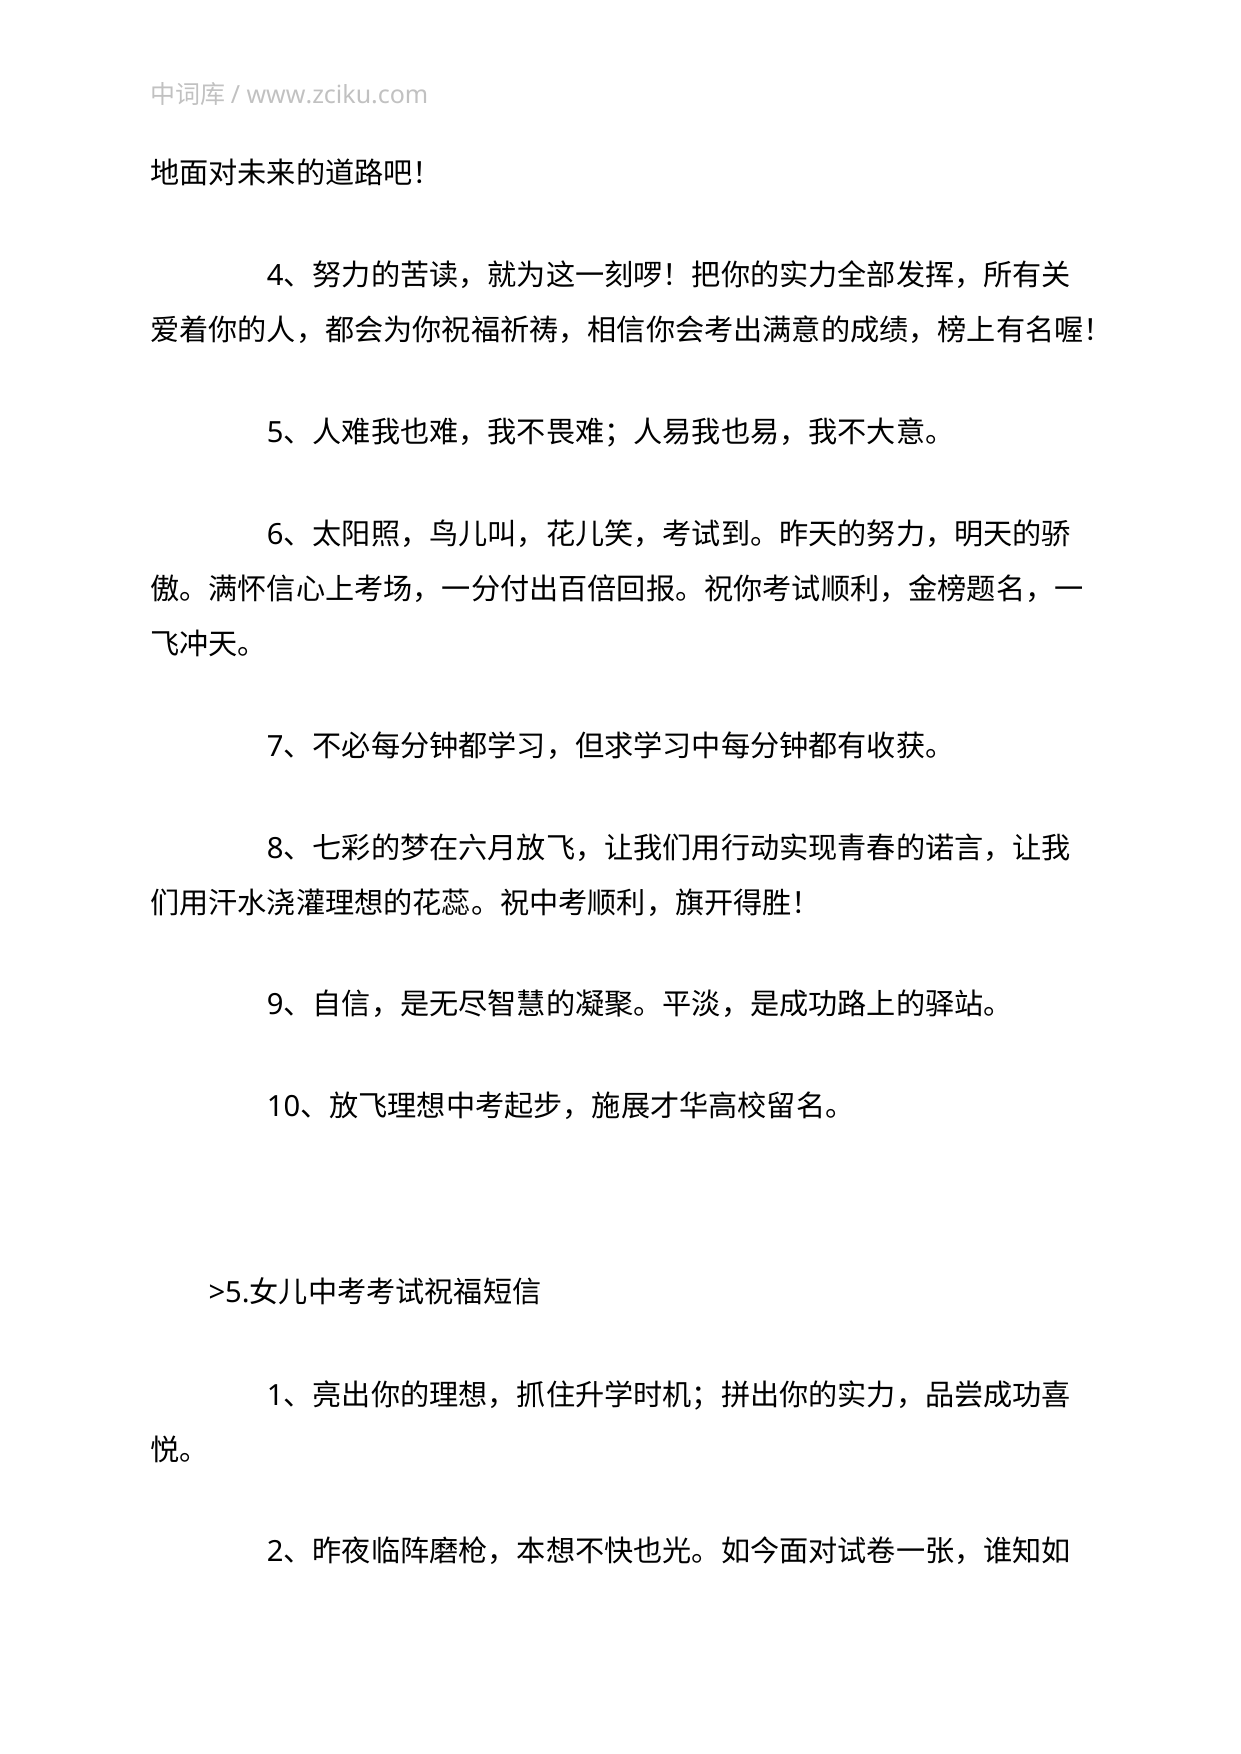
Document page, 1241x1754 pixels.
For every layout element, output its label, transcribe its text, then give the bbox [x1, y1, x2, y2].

text 7、不必每分钟都学习，但求学习中每分钟都有收获。 [150, 722, 1090, 764]
text 1、亮出你的理想，抓住升学时机；拼出你的实力，品尝成功喜悦。 [150, 1371, 1090, 1468]
text 8、七彩的梦在六月放飞，让我们用行动实现青春的诺言，让我们用汗水浇灌理想的花蕊。祝中考顺利，旗开得胜！ [150, 824, 1090, 921]
text 9、自信，是无尽智慧的凝聚。平淡，是成功路上的驿站。 [150, 981, 1090, 1023]
text 10、放飞理想中考起步，施展才华高校留名。 [150, 1083, 1090, 1125]
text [150, 150, 1090, 192]
text 5、人难我也难，我不畏难；人易我也易，我不大意。 [150, 408, 1090, 451]
text 4、努力的苦读，就为这一刻啰！把你的实力全部发挥，所有关爱着你的人，都会为你祝福祈祷，相信你会考出满意的成绩，榜上有名喔！ [150, 252, 1090, 349]
text >5.女儿中考考试祝福短信 [150, 1269, 1090, 1311]
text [150, 1528, 1090, 1570]
text 6、太阳照，鸟儿叫，花儿笑，考试到。昨天的努力，明天的骄傲。满怀信心上考场，一分付出百倍回报。祝你考试顺利，金榜题名，一飞冲天。 [150, 511, 1090, 663]
